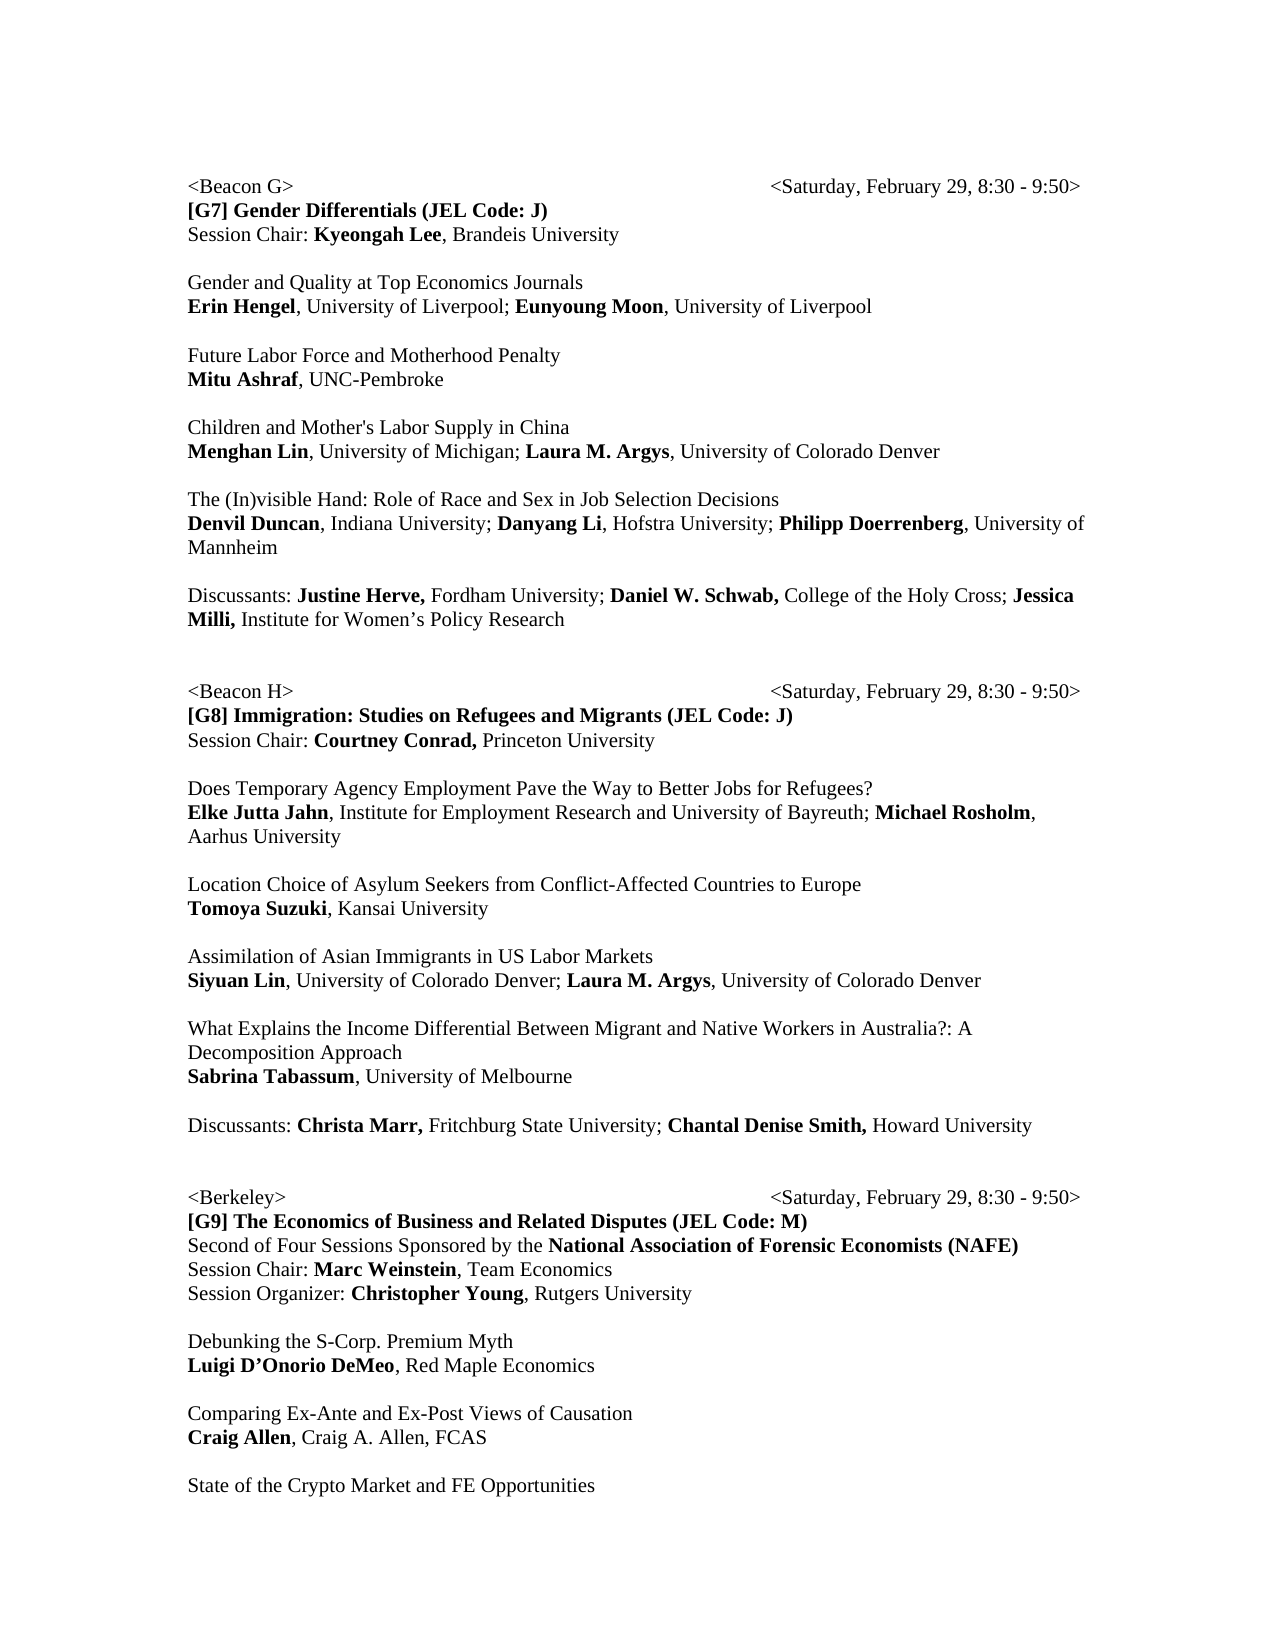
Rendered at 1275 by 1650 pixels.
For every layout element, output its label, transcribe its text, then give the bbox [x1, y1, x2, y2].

text [G8] Immigration: Studies on Refugees and Migrants (JEL Code: J) [187, 703, 1087, 727]
text State of the Crypto Market and FE Opportunities [187, 1473, 1087, 1497]
text Location Choice of Asylum Seekers from Conflict-Affected Countries to Europe [187, 872, 1087, 896]
text Menghan Lin, University of Michigan; Laura M. Argys, University of Colorado Denver [187, 439, 1087, 463]
text Second of Four Sessions Sponsored by the National Association of Forensic Economists (NAFE) [187, 1233, 1087, 1257]
text Children and Mother's Labor Supply in China [187, 415, 1087, 439]
text Discussants: Justine Herve, Fordham University; Daniel W. Schwab, College of the Holy Cross; Jessica Milli, Institute for Women’s Policy Research [187, 583, 1087, 631]
text Discussants: Christa Marr, Fritchburg State University; Chantal Denise Smith, Howard University [187, 1112, 1087, 1137]
text Elke Jutta Jahn, Institute for Employment Research and University of Bayreuth; Michael Rosholm, Aarhus University [187, 800, 1087, 848]
text <Beacon H> <Saturday, February 29, 8:30 - 9:50> [187, 679, 1087, 703]
text <Berkeley> <Saturday, February 29, 8:30 - 9:50> [187, 1185, 1087, 1209]
text Assimilation of Asian Immigrants in US Labor Markets [187, 944, 1087, 968]
text Session Organizer: Christopher Young, Rutgers University [187, 1281, 1087, 1305]
text Tomoya Suzuki, Kansai University [187, 896, 1087, 920]
text [G9] The Economics of Business and Related Disputes (JEL Code: M) [187, 1209, 1087, 1233]
text <Beacon G> <Saturday, February 29, 8:30 - 9:50> [187, 174, 1087, 198]
text Craig Allen, Craig A. Allen, FCAS [187, 1425, 1087, 1449]
text Erin Hengel, University of Liverpool; Eunyoung Moon, University of Liverpool [187, 294, 1087, 318]
text [G7] Gender Differentials (JEL Code: J) [187, 198, 1087, 222]
text Sabrina Tabassum, University of Melbourne [187, 1064, 1087, 1088]
text Denvil Duncan, Indiana University; Danyang Li, Hofstra University; Philipp Doerrenberg, University of Mannheim [187, 511, 1087, 559]
text Comparing Ex-Ante and Ex-Post Views of Causation [187, 1401, 1087, 1425]
text Does Temporary Agency Employment Pave the Way to Better Jobs for Refugees? [187, 776, 1087, 800]
text Session Chair: Courtney Conrad, Princeton University [187, 727, 1087, 752]
text Debunking the S-Corp. Premium Myth [187, 1329, 1087, 1353]
text Session Chair: Marc Weinstein, Team Economics [187, 1257, 1087, 1281]
text The (In)visible Hand: Role of Race and Sex in Job Selection Decisions [187, 487, 1087, 511]
text Gender and Quality at Top Economics Journals [187, 270, 1087, 294]
text Future Labor Force and Motherhood Penalty [187, 342, 1087, 367]
text What Explains the Income Differential Between Migrant and Native Workers in Australia?: A Decomposition Approach [187, 1016, 1087, 1064]
text Siyuan Lin, University of Colorado Denver; Laura M. Argys, University of Colorado Denver [187, 968, 1087, 992]
text Mitu Ashraf, UNC-Pembroke [187, 367, 1087, 391]
text Luigi D’Onorio DeMeo, Red Maple Economics [187, 1353, 1087, 1377]
text Session Chair: Kyeongah Lee, Brandeis University [187, 222, 1087, 246]
